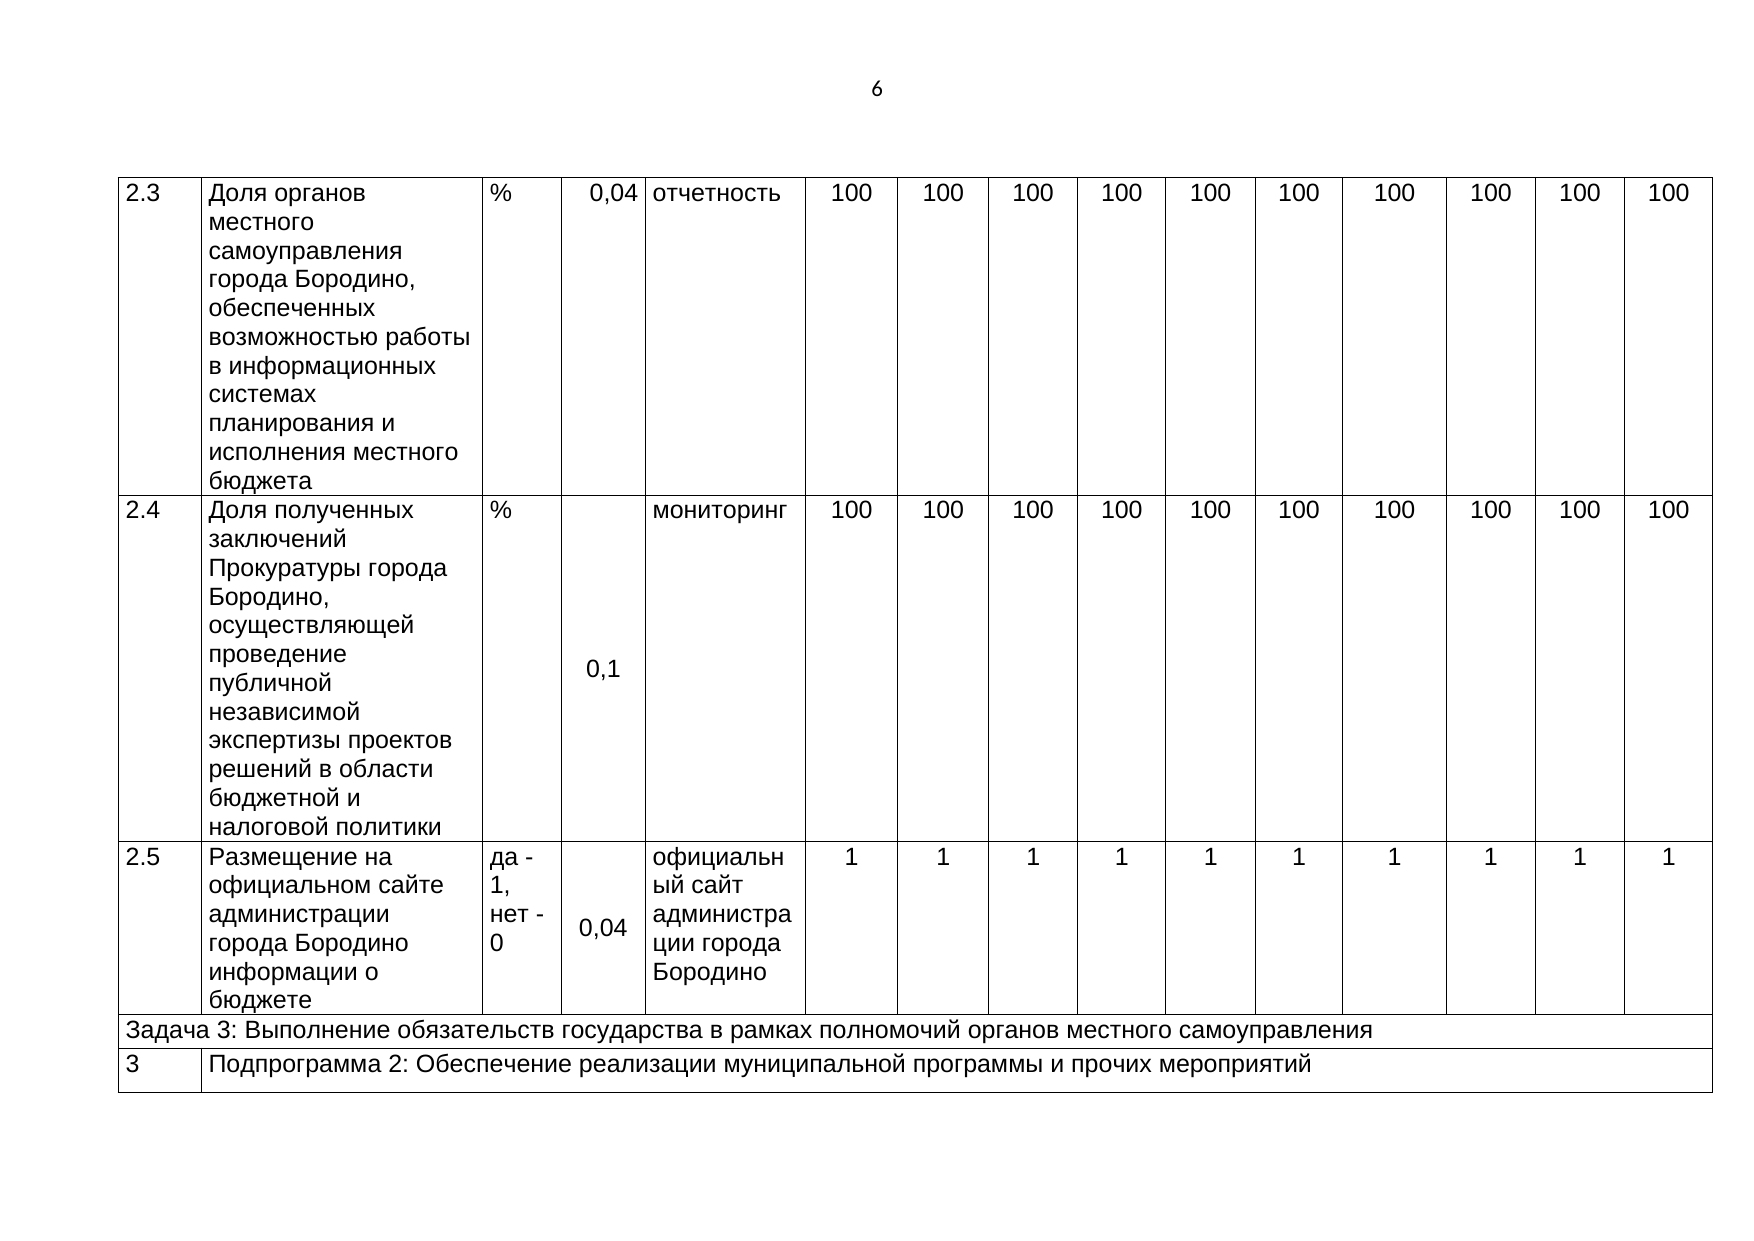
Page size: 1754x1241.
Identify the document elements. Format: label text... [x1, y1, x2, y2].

table_cell Доля органов местного самоуправления города Бородино, обеспеченных возможностью работы в информационных системах планирования и исполнения местного бюджета [202, 178, 482, 494]
table_cell 100 [806, 496, 897, 841]
table_cell Подпрограмма 2: Обеспечение реализации муниципальной программы и прочих мероприятий [202, 1049, 1712, 1092]
table_cell 0,04 [562, 842, 645, 1014]
table_cell 2.5 [119, 842, 201, 1014]
table_cell 1 [989, 842, 1077, 1014]
table_cell 1 [1078, 842, 1165, 1014]
table_cell 2.3 [119, 178, 201, 494]
table_cell 100 [806, 178, 897, 494]
table_cell 100 [1256, 178, 1342, 494]
table_cell 1 [1343, 842, 1446, 1014]
table_cell 100 [1536, 178, 1624, 494]
table_cell Задача 3: Выполнение обязательств государства в рамках полномочий органов местного самоуправления [119, 1015, 1712, 1048]
table_cell % [483, 496, 561, 841]
table_cell Доля полученных заключений Прокуратуры города Бородино, осуществляющей проведение публичной независимой экспертизы проектов решений в области бюджетной и налоговой политики [202, 496, 482, 841]
table_cell 100 [1078, 178, 1165, 494]
table_cell 0,1 [562, 496, 645, 841]
table_cell 100 [1625, 178, 1712, 494]
table_cell 100 [989, 178, 1077, 494]
table_cell Размещение на официальном сайте администрации города Бородино информации о бюджете [202, 842, 482, 1014]
table_cell 1 [1256, 842, 1342, 1014]
table_cell 1 [1625, 842, 1712, 1014]
table_cell мониторинг [646, 496, 805, 841]
table_cell % [483, 178, 561, 494]
table_cell 1 [806, 842, 897, 1014]
table_cell 100 [898, 496, 988, 841]
table_cell 100 [1447, 496, 1535, 841]
table_cell 100 [1166, 178, 1255, 494]
table_cell 1 [1166, 842, 1255, 1014]
table_cell 1 [1447, 842, 1535, 1014]
table_cell 1 [898, 842, 988, 1014]
table_cell 100 [1166, 496, 1255, 841]
table_cell 100 [1447, 178, 1535, 494]
table_cell 100 [1343, 496, 1446, 841]
table_cell официальный сайт администрации города Бородино [646, 842, 805, 1014]
table_cell 100 [898, 178, 988, 494]
table_cell 0,04 [562, 178, 645, 494]
table_cell 100 [1256, 496, 1342, 841]
table_cell да - 1, нет - 0 [483, 842, 561, 1014]
table_cell 100 [1625, 496, 1712, 841]
table_cell 3 [119, 1049, 201, 1092]
table_cell 2.4 [119, 496, 201, 841]
table_cell отчетность [646, 178, 805, 494]
table_cell 1 [1536, 842, 1624, 1014]
table_cell 100 [1343, 178, 1446, 494]
table_cell 100 [989, 496, 1077, 841]
table_cell 100 [1536, 496, 1624, 841]
table_cell 100 [1078, 496, 1165, 841]
